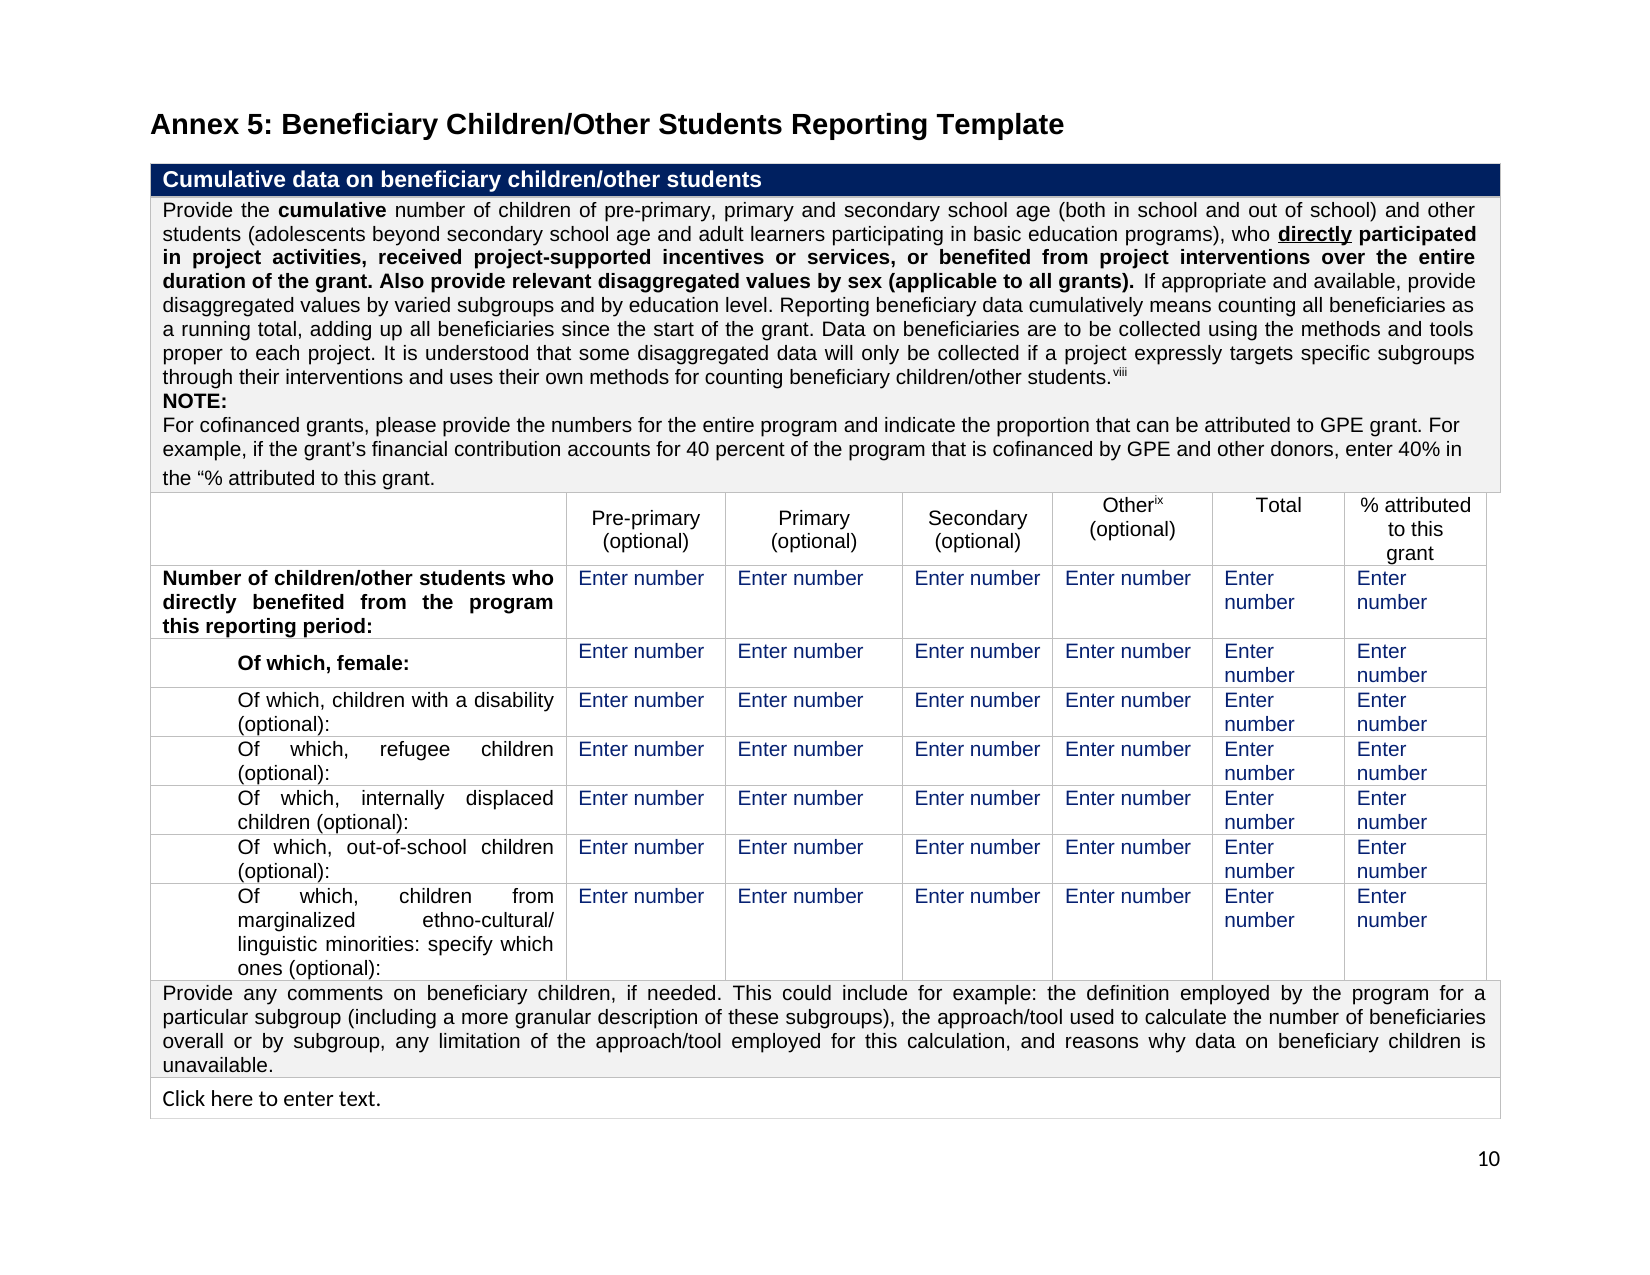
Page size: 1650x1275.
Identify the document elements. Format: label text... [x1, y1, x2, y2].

table_cell Number of children/other students who directly benefited from the program this reporting period: [151, 566, 566, 638]
table_cell [567, 786, 725, 834]
table_cell [1345, 884, 1486, 980]
table_cell Of which, children with a disability (optional): [151, 688, 566, 736]
table_cell [1345, 688, 1486, 736]
table_cell Of which, refugee children (optional): [151, 737, 566, 785]
table_cell Of which, female: [151, 639, 566, 687]
table_cell Secondary (optional) [903, 493, 1052, 565]
table_cell [1053, 639, 1212, 687]
table_cell [151, 493, 566, 565]
table_cell [1053, 566, 1212, 638]
table_cell Primary (optional) [726, 493, 902, 565]
table_cell [567, 884, 725, 980]
table_cell [1345, 566, 1486, 638]
table_cell [1053, 884, 1212, 980]
table_cell [151, 1078, 1500, 1118]
table_cell [1053, 688, 1212, 736]
table_cell [1213, 566, 1344, 638]
text Annex 5: Beneficiary Children/Other Students Reporting Template [150, 103, 1500, 143]
table_cell [903, 835, 1052, 883]
table_cell [567, 688, 725, 736]
table_cell [567, 639, 725, 687]
table_cell [726, 566, 902, 638]
table_cell [567, 566, 725, 638]
table_cell Pre-primary (optional) [567, 493, 725, 565]
table_cell [1213, 737, 1344, 785]
table_cell [903, 884, 1052, 980]
table_cell [903, 786, 1052, 834]
table_cell Of which, internally displaced children (optional): [151, 786, 566, 834]
table_cell [726, 737, 902, 785]
table_cell Of which, out-of-school children (optional): [151, 835, 566, 883]
table_cell [903, 688, 1052, 736]
table_cell Total [1213, 493, 1344, 565]
table_cell % attributed to this grant [1345, 493, 1486, 565]
table_header Cumulative data on beneficiary children/other students [151, 164, 1500, 196]
table_cell [903, 566, 1052, 638]
table_cell [1213, 835, 1344, 883]
table_cell [1053, 786, 1212, 834]
table_cell [1213, 884, 1344, 980]
table_cell [1053, 835, 1212, 883]
table_cell [1213, 786, 1344, 834]
table_cell [726, 786, 902, 834]
table_cell [903, 639, 1052, 687]
table_cell Provide any comments on beneficiary children, if needed. This could include for example: the definition employed by the program for a particular subgroup (including a more granular description of these subgroups), the approach/tool used to calculate the number of beneficiaries overall or by subgroup, any limitation of the approach/tool employed for this calculation, and reasons why data on beneficiary children is unavailable. [151, 981, 1500, 1077]
table_cell [1213, 688, 1344, 736]
table_cell [726, 688, 902, 736]
table_cell [1213, 639, 1344, 687]
table_cell [1345, 639, 1486, 687]
table_cell [726, 884, 902, 980]
table_cell [726, 835, 902, 883]
table_cell Other (optional) [1053, 493, 1212, 565]
table_cell [903, 737, 1052, 785]
table_cell [1345, 786, 1486, 834]
table_cell Provide the cumulative number of children of pre-primary, primary and secondary school age (both in school and out of school) and other students (adolescents beyond secondary school age and adult learners participating in basic education programs), who directly participated in project activities, received project-supported incentives or services, or benefited from project interventions over the entire duration of the grant. Also provide relevant disaggregated values by sex (applicable to all grants). If appropriate and available, provide disaggregated values by varied subgroups and by education level. Reporting beneficiary data cumulatively means counting all beneficiaries as a running total, adding up all beneficiaries since the start of the grant. Data on beneficiaries are to be collected using the methods and tools proper to each project. It is understood that some disaggregated data will only be collected if a project expressly targets specific subgroups through their interventions and uses their own methods for counting beneficiary children/other students. NOTE: For cofinanced grants, please provide the numbers for the entire program and indicate the proportion that can be attributed to GPE grant. For example, if the grant’s financial contribution accounts for 40 percent of the program that is cofinanced by GPE and other donors, enter 40% in the “% attributed to this grant. [151, 198, 1500, 492]
table_cell [1053, 737, 1212, 785]
table_cell [726, 639, 902, 687]
table_cell Of which, children from marginalized ethno-cultural/ linguistic minorities: specify which ones (optional): [151, 884, 566, 980]
table_cell [567, 835, 725, 883]
table_cell [567, 737, 725, 785]
table_cell [1345, 835, 1486, 883]
table_cell [1345, 737, 1486, 785]
